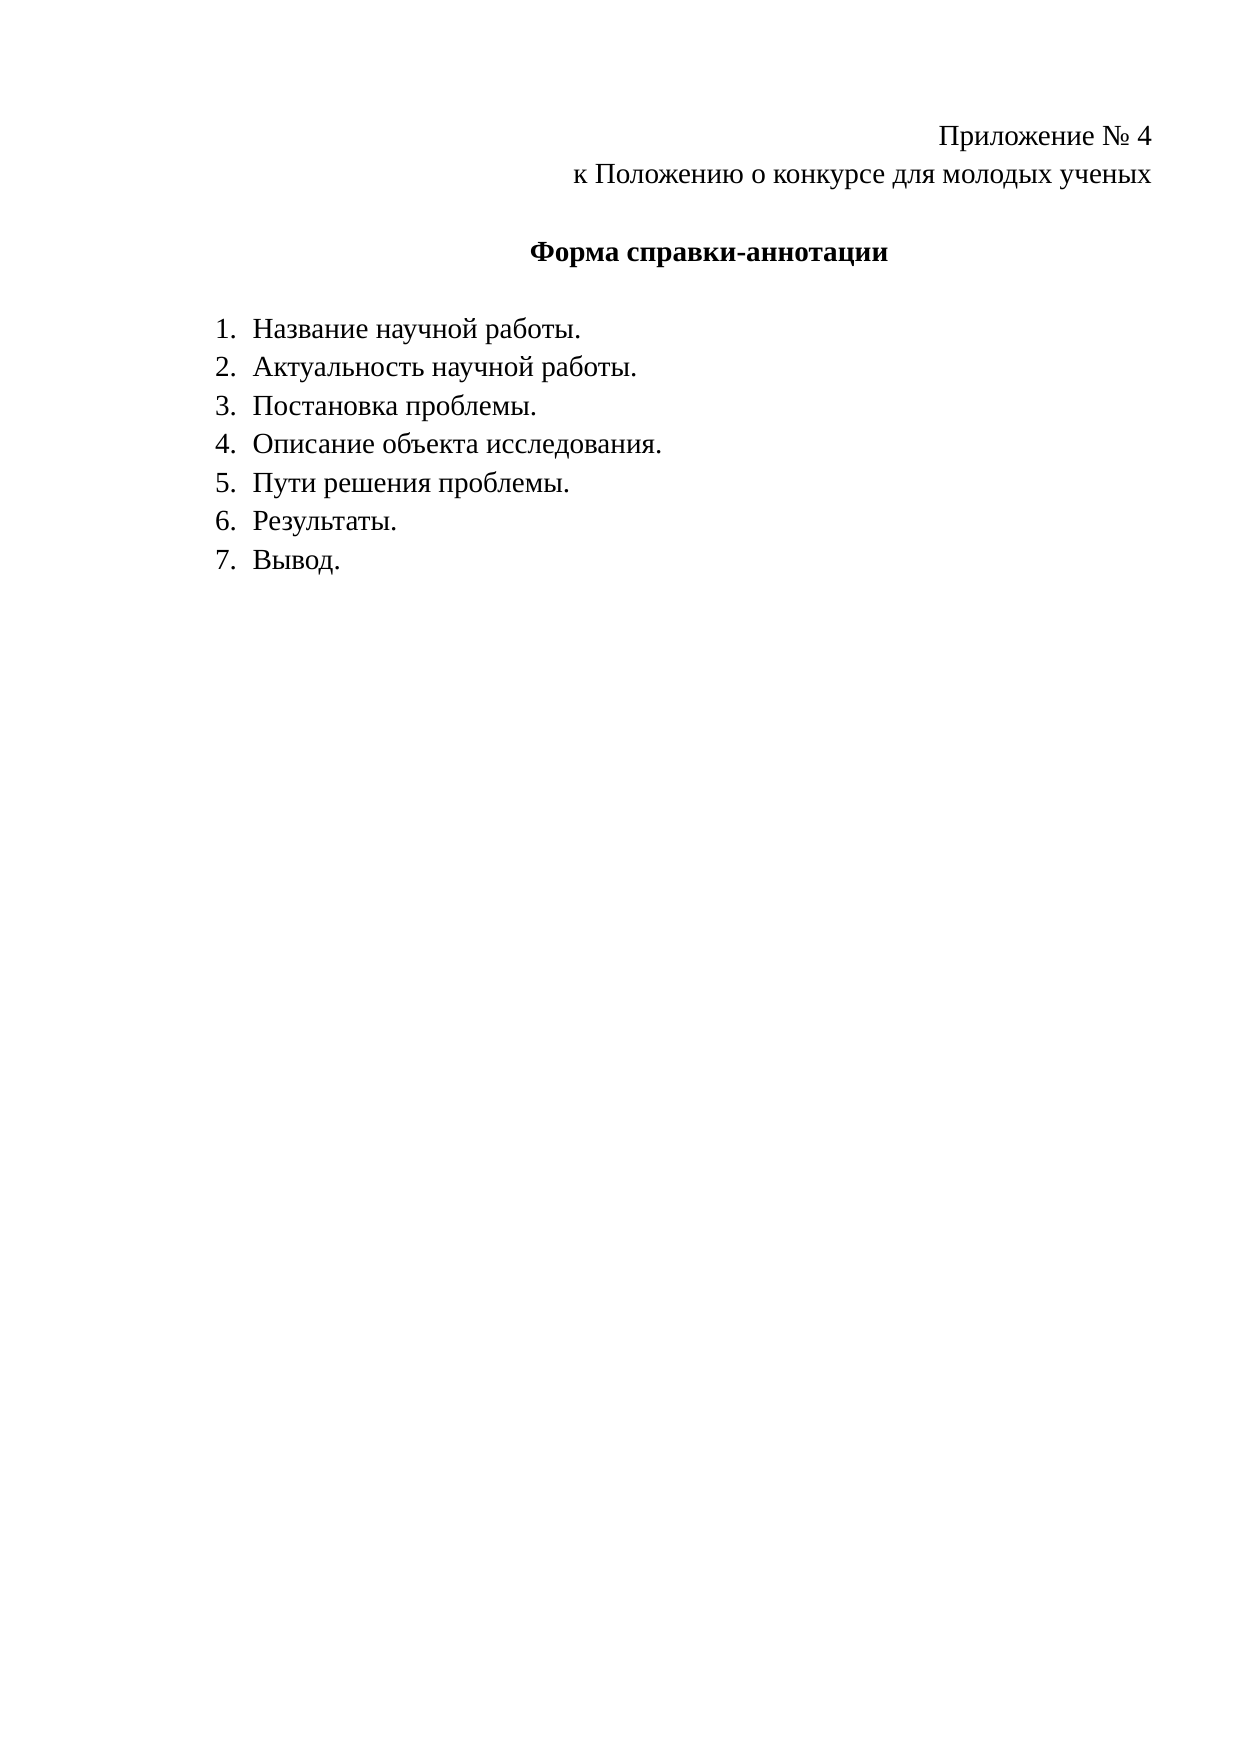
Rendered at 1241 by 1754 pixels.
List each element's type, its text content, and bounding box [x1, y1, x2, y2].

list Пути решения проблемы. [215, 465, 1152, 498]
list Актуальность научной работы. [215, 349, 1152, 383]
list Приложение № 4 [177, 118, 1152, 152]
list Описание объекта исследования. [215, 426, 1152, 460]
list Результаты. [215, 503, 1152, 537]
list Название научной работы. [215, 311, 1152, 344]
list к Положению о конкурсе для молодых ученых [177, 157, 1152, 190]
list Постановка проблемы. [215, 388, 1152, 421]
list Форма справки-аннотации [177, 234, 1152, 267]
list Вывод. [215, 542, 1152, 576]
